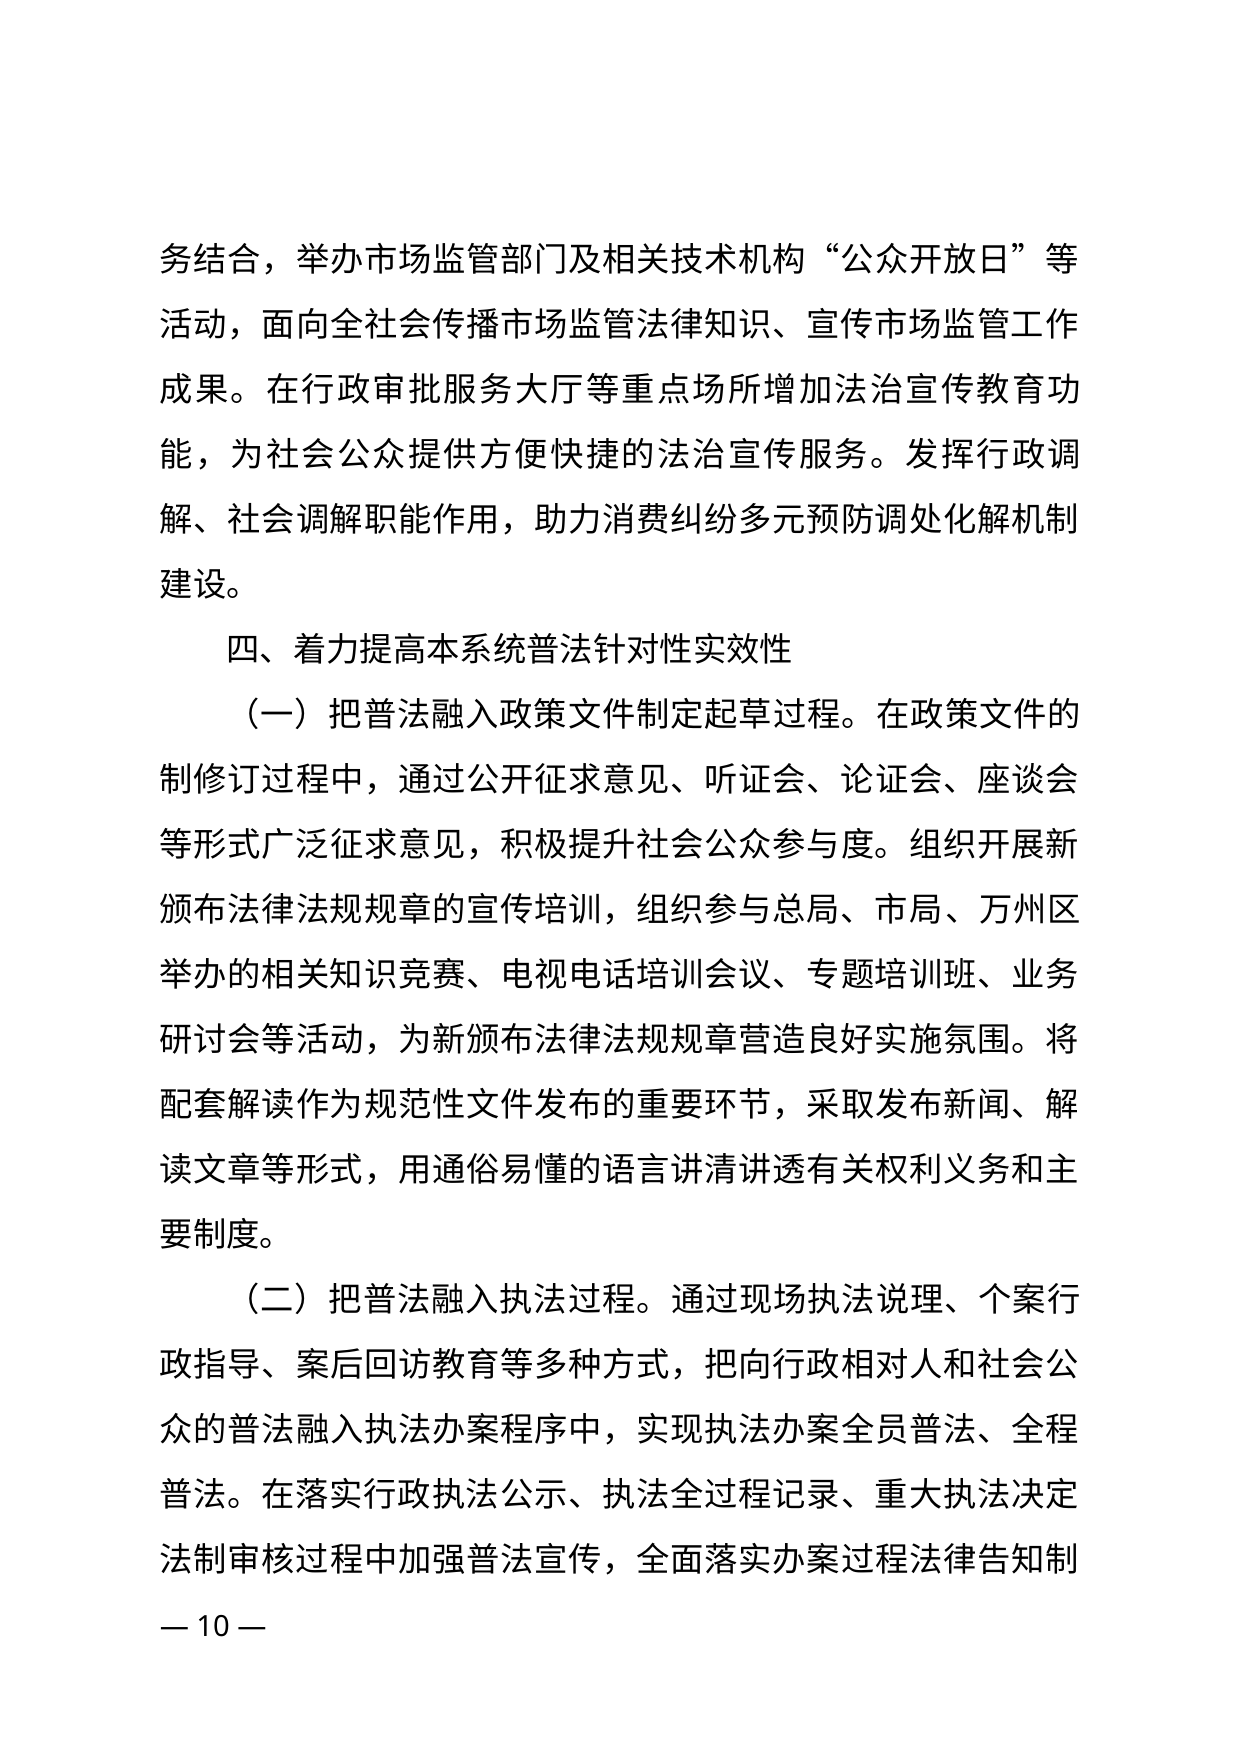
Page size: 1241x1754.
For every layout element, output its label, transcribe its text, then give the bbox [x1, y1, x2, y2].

text （一）把普法融入政策文件制定起草过程。在政策文件的制修订过程中，通过公开征求意见、听证会、论证会、座谈会等形式广泛征求意见，积极提升社会公众参与度。组织开展新颁布法律法规规章的宣传培训，组织参与总局、市局、万州区举办的相关知识竞赛、电视电话培训会议、专题培训班、业务研讨会等活动，为新颁布法律法规规章营造良好实施氛围。将配套解读作为规范性文件发布的重要环节，采取发布新闻、解读文章等形式，用通俗易懂的语言讲清讲透有关权利义务和主要制度。 [159, 679, 1081, 1264]
text 四、着力提高本系统普法针对性实效性 [159, 614, 1081, 679]
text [159, 224, 1081, 614]
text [159, 1264, 1081, 1589]
